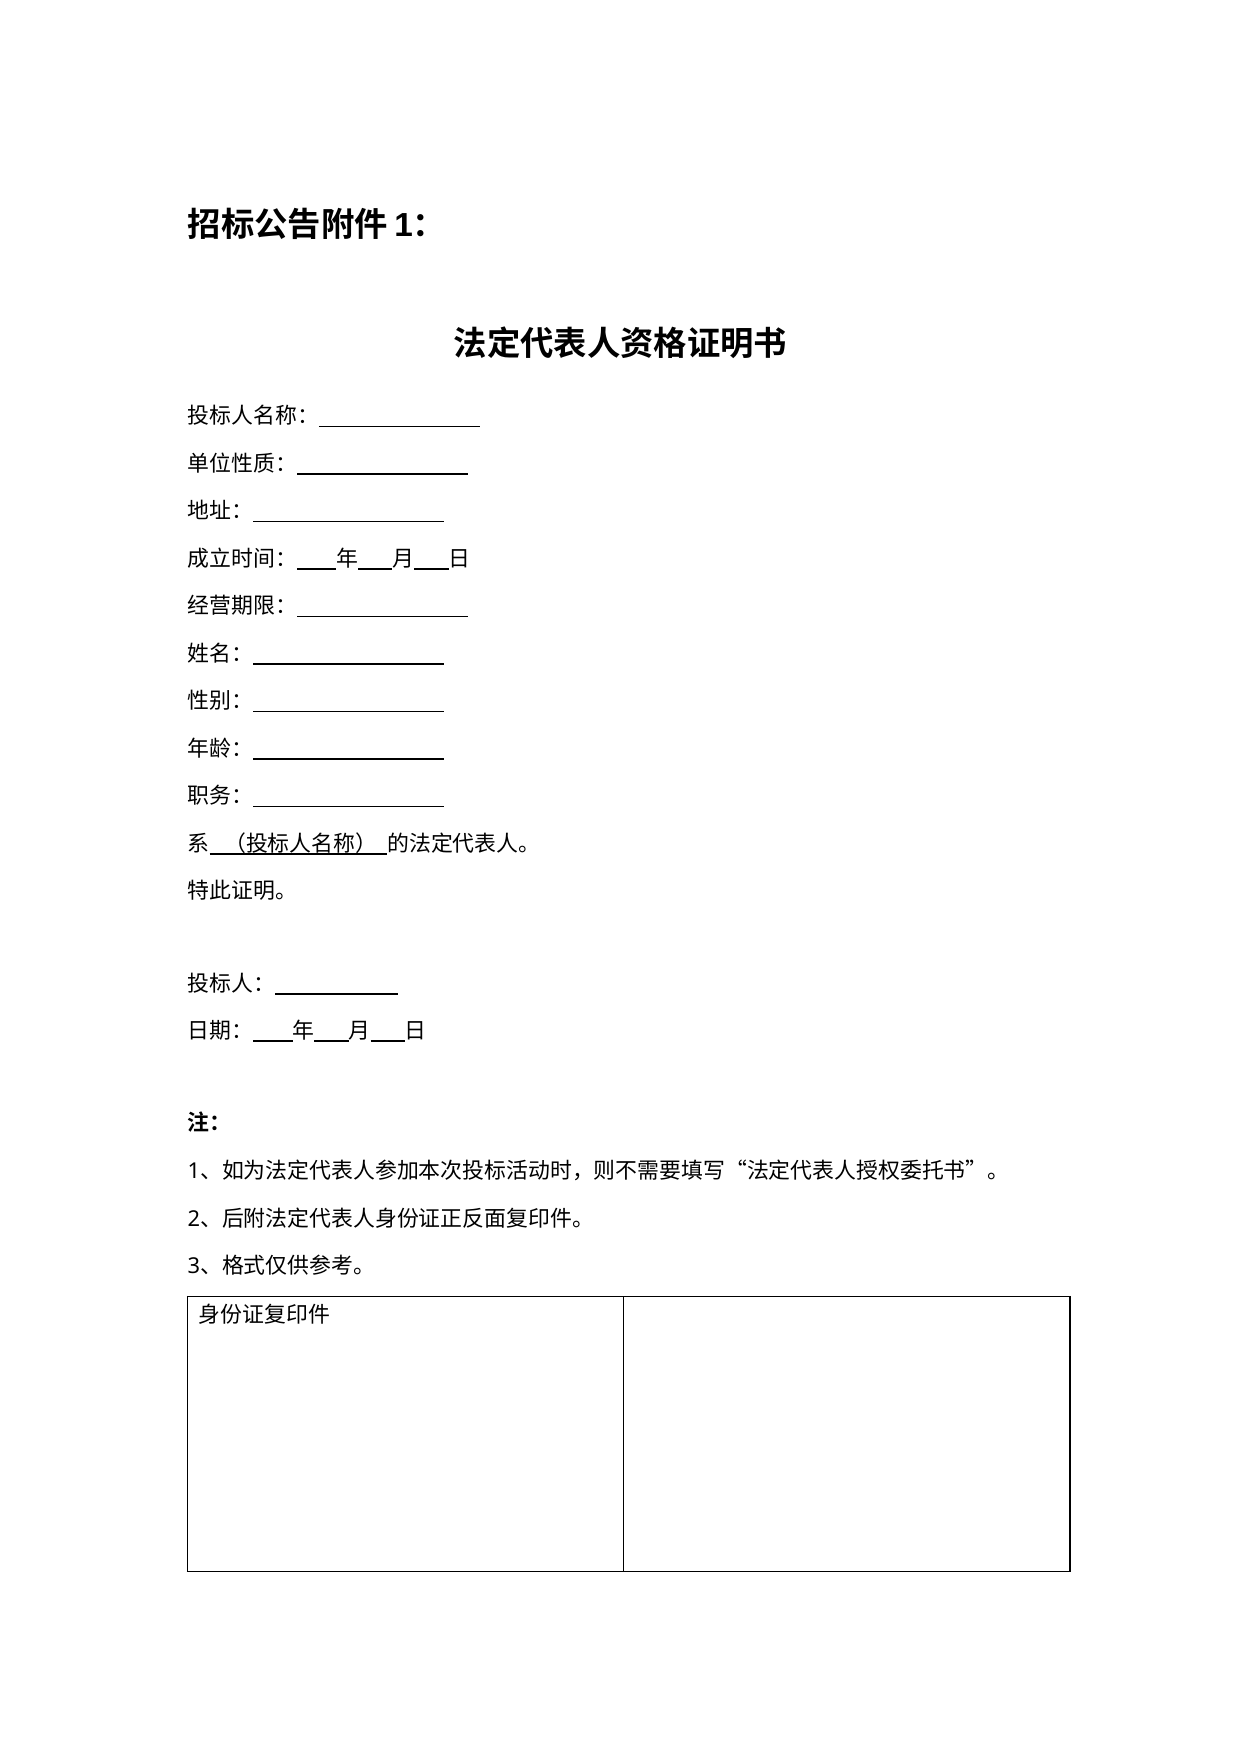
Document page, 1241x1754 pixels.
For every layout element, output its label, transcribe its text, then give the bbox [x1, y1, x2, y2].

text 姓名： [187, 636, 1053, 668]
table_header [624, 1297, 1069, 1571]
text 职务： [187, 778, 1053, 810]
text 投标人： [187, 966, 1053, 997]
text 地址： [187, 493, 1053, 525]
table_header 身份证复印件 [188, 1297, 623, 1571]
text 特此证明。 [187, 873, 1053, 905]
text 经营期限： [187, 588, 1053, 620]
text 单位性质： [187, 446, 1053, 478]
text 2、后附法定代表人身份证正反面复印件。 [187, 1201, 1053, 1232]
text 1、如为法定代表人参加本次投标活动时，则不需要填写“法定代表人授权委托书”。 [187, 1153, 1053, 1185]
text 3、格式仅供参考。 [187, 1248, 1053, 1280]
text 年龄： [187, 731, 1053, 763]
text 成立时间： 年 月 日 [187, 541, 1053, 573]
text 投标人名称： [187, 398, 1053, 430]
text 注： [187, 1105, 1053, 1137]
text 法定代表人资格证明书 [187, 316, 1053, 364]
text 系 （投标人名称） 的法定代表人。 [187, 826, 1053, 858]
text 性别： [187, 683, 1053, 715]
text 日期： 年 月 日 [187, 1013, 1053, 1045]
subtitle 招标公告附件1： [187, 189, 1053, 254]
